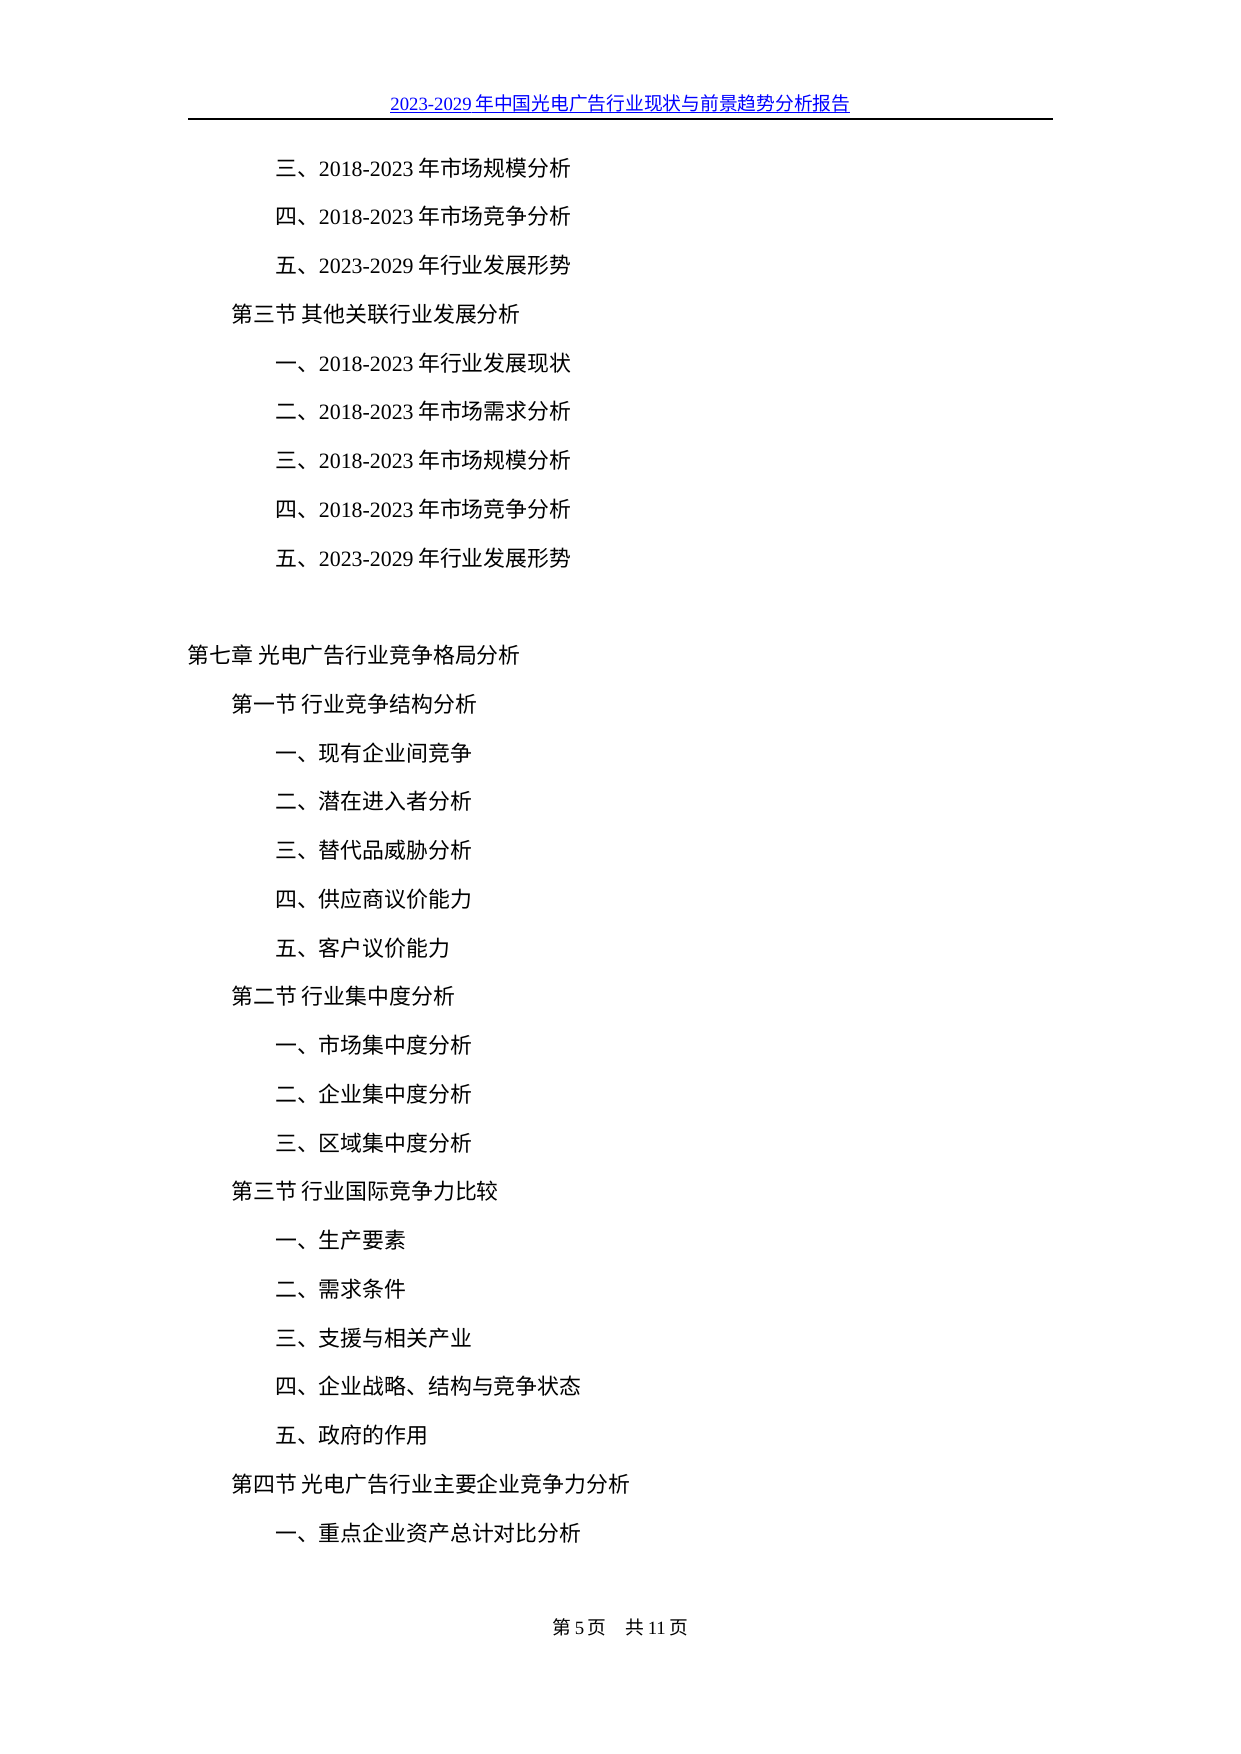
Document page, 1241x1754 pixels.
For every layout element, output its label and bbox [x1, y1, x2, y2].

text [187, 150, 1053, 1548]
